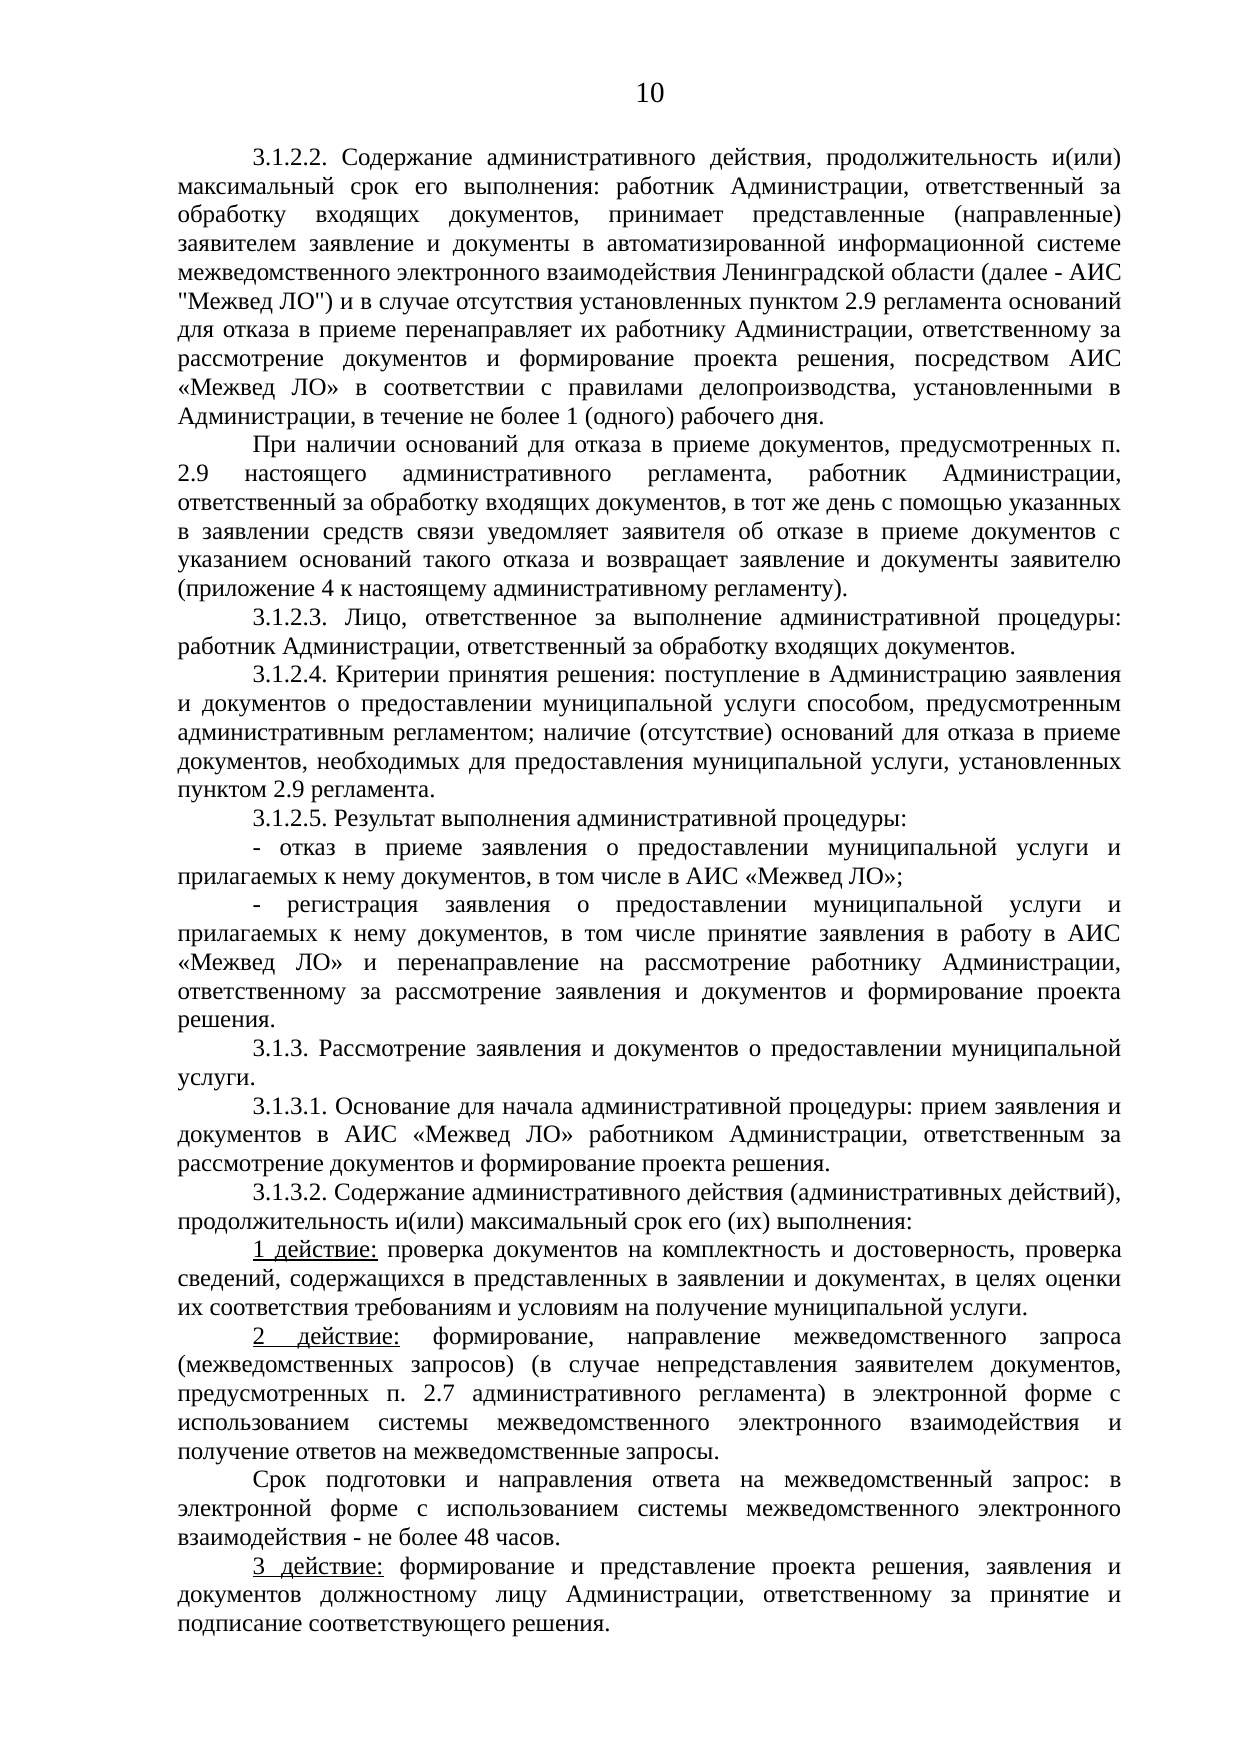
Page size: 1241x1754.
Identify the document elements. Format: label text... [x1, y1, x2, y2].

text 1 действие: проверка документов на комплектность и достоверность, проверка сведений, содержащихся в представленных в заявлении и документах, в целях оценки их соответствия требованиям и условиям на получение муниципальной услуги. [177, 1234, 1122, 1321]
text 2 действие: формирование, направление межведомственного запроса (межведомственных запросов) (в случае непредставления заявителем документов, предусмотренных п. 2.7 административного регламента) в электронной форме с использованием системы межведомственного электронного взаимодействия и получение ответов на межведомственные запросы. [177, 1321, 1122, 1464]
text 3.1.2.3. Лицо, ответственное за выполнение административной процедуры: работник Администрации, ответственный за обработку входящих документов. [177, 602, 1122, 659]
text - отказ в приеме заявления о предоставлении муниципальной услуги и прилагаемых к нему документов, в том числе в АИС «Межвед ЛО»; [177, 832, 1122, 889]
text При наличии оснований для отказа в приеме документов, предусмотренных п. 2.9 настоящего административного регламента, работник Администрации, ответственный за обработку входящих документов, в тот же день с помощью указанных в заявлении средств связи уведомляет заявителя об отказе в приеме документов с указанием оснований такого отказа и возвращает заявление и документы заявителю (приложение 4 к настоящему административному регламенту). [177, 429, 1122, 602]
text 3.1.2.5. Результат выполнения административной процедуры: [177, 803, 1122, 832]
text Срок подготовки и направления ответа на межведомственный запрос: в электронной форме с использованием системы межведомственного электронного взаимодействия - не более 48 часов. [177, 1464, 1122, 1551]
text 3.1.2.4. Критерии принятия решения: поступление в Администрацию заявления и документов о предоставлении муниципальной услуги способом, предусмотренным административным регламентом; наличие (отсутствие) оснований для отказа в приеме документов, необходимых для предоставления муниципальной услуги, установленных пунктом 2.9 регламента. [177, 659, 1122, 803]
text 3.1.3.1. Основание для начала административной процедуры: прием заявления и документов в АИС «Межвед ЛО» работником Администрации, ответственным за рассмотрение документов и формирование проекта решения. [177, 1091, 1122, 1177]
text 3.1.2.2. Содержание административного действия, продолжительность и(или) максимальный срок его выполнения: работник Администрации, ответственный за обработку входящих документов, принимает представленные (направленные) заявителем заявление и документы в автоматизированной информационной системе межведомственного электронного взаимодействия Ленинградской области (далее - АИС "Межвед ЛО") и в случае отсутствия установленных пунктом 2.9 регламента оснований для отказа в приеме перенаправляет их работнику Администрации, ответственному за рассмотрение документов и формирование проекта решения, посредством АИС «Межвед ЛО» в соответствии с правилами делопроизводства, установленными в Администрации, в течение не более 1 (одного) рабочего дня. [177, 142, 1122, 429]
text - регистрация заявления о предоставлении муниципальной услуги и прилагаемых к нему документов, в том числе принятие заявления в работу в АИС «Межвед ЛО» и перенаправление на рассмотрение работнику Администрации, ответственному за рассмотрение заявления и документов и формирование проекта решения. [177, 889, 1122, 1033]
text 3 действие: формирование и представление проекта решения, заявления и документов должностному лицу Администрации, ответственному за принятие и подписание соответствующего решения. [177, 1551, 1122, 1637]
text 3.1.3.2. Содержание административного действия (административных действий), продолжительность и(или) максимальный срок его (их) выполнения: [177, 1177, 1122, 1234]
text 3.1.3. Рассмотрение заявления и документов о предоставлении муниципальной услуги. [177, 1033, 1122, 1091]
